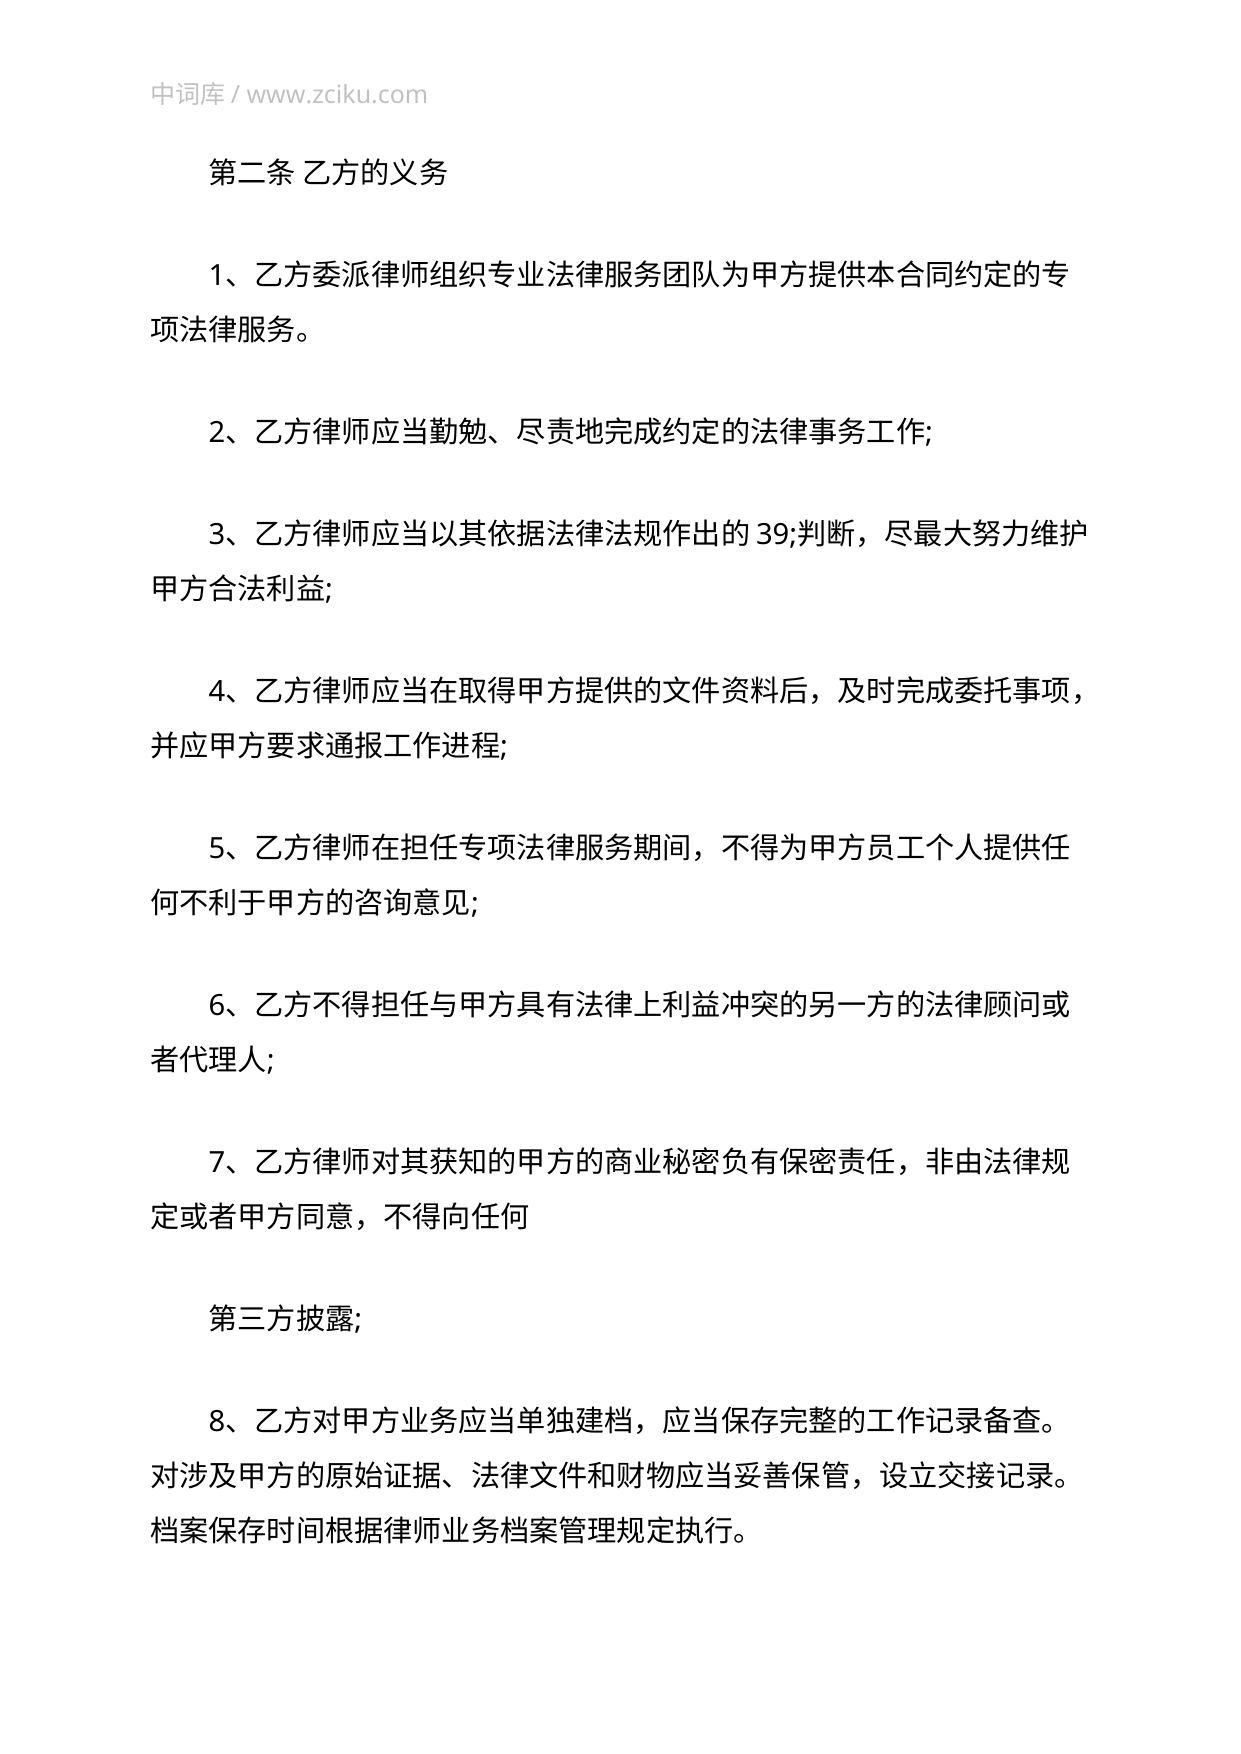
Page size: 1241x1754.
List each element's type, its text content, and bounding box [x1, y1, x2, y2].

text 7、乙方律师对其获知的甲方的商业秘密负有保密责任，非由法律规定或者甲方同意，不得向任何 [150, 1138, 1090, 1236]
text 4、乙方律师应当在取得甲方提供的文件资料后，及时完成委托事项，并应甲方要求通报工作进程; [150, 667, 1090, 765]
text 8、乙方对甲方业务应当单独建档，应当保存完整的工作记录备查。对涉及甲方的原始证据、法律文件和财物应当妥善保管，设立交接记录。档案保存时间根据律师业务档案管理规定执行。 [150, 1397, 1090, 1549]
text 第二条 乙方的义务 [150, 150, 1090, 192]
text 6、乙方不得担任与甲方具有法律上利益冲突的另一方的法律顾问或者代理人; [150, 981, 1090, 1079]
text 1、乙方委派律师组织专业法律服务团队为甲方提供本合同约定的专项法律服务。 [150, 252, 1090, 349]
text 5、乙方律师在担任专项法律服务期间，不得为甲方员工个人提供任何不利于甲方的咨询意见; [150, 824, 1090, 922]
text 3、乙方律师应当以其依据法律法规作出的39;判断，尽最大努力维护甲方合法利益; [150, 511, 1090, 608]
text 2、乙方律师应当勤勉、尽责地完成约定的法律事务工作; [150, 408, 1090, 451]
text 第三方披露; [150, 1295, 1090, 1338]
